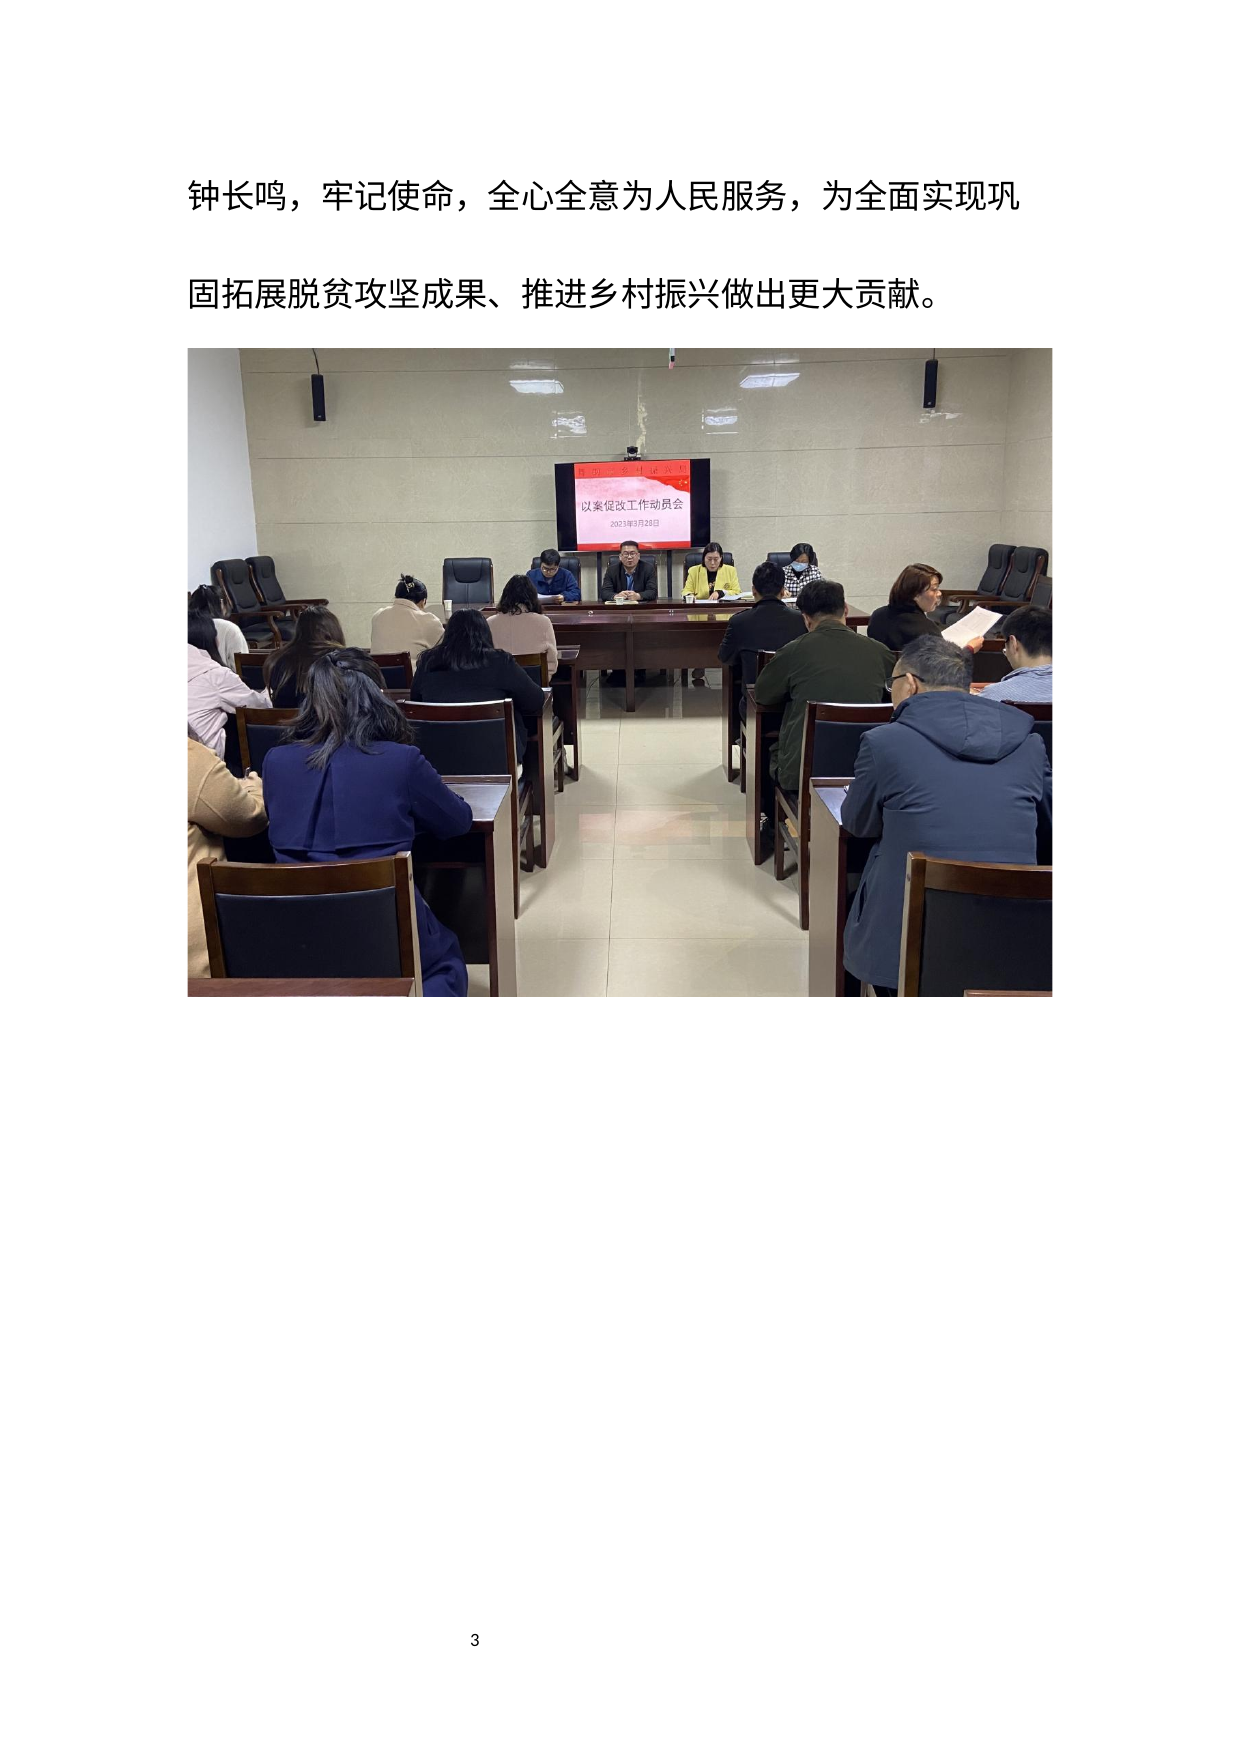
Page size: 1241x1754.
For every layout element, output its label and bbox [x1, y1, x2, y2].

picture [187, 348, 1053, 997]
text [187, 162, 1053, 324]
